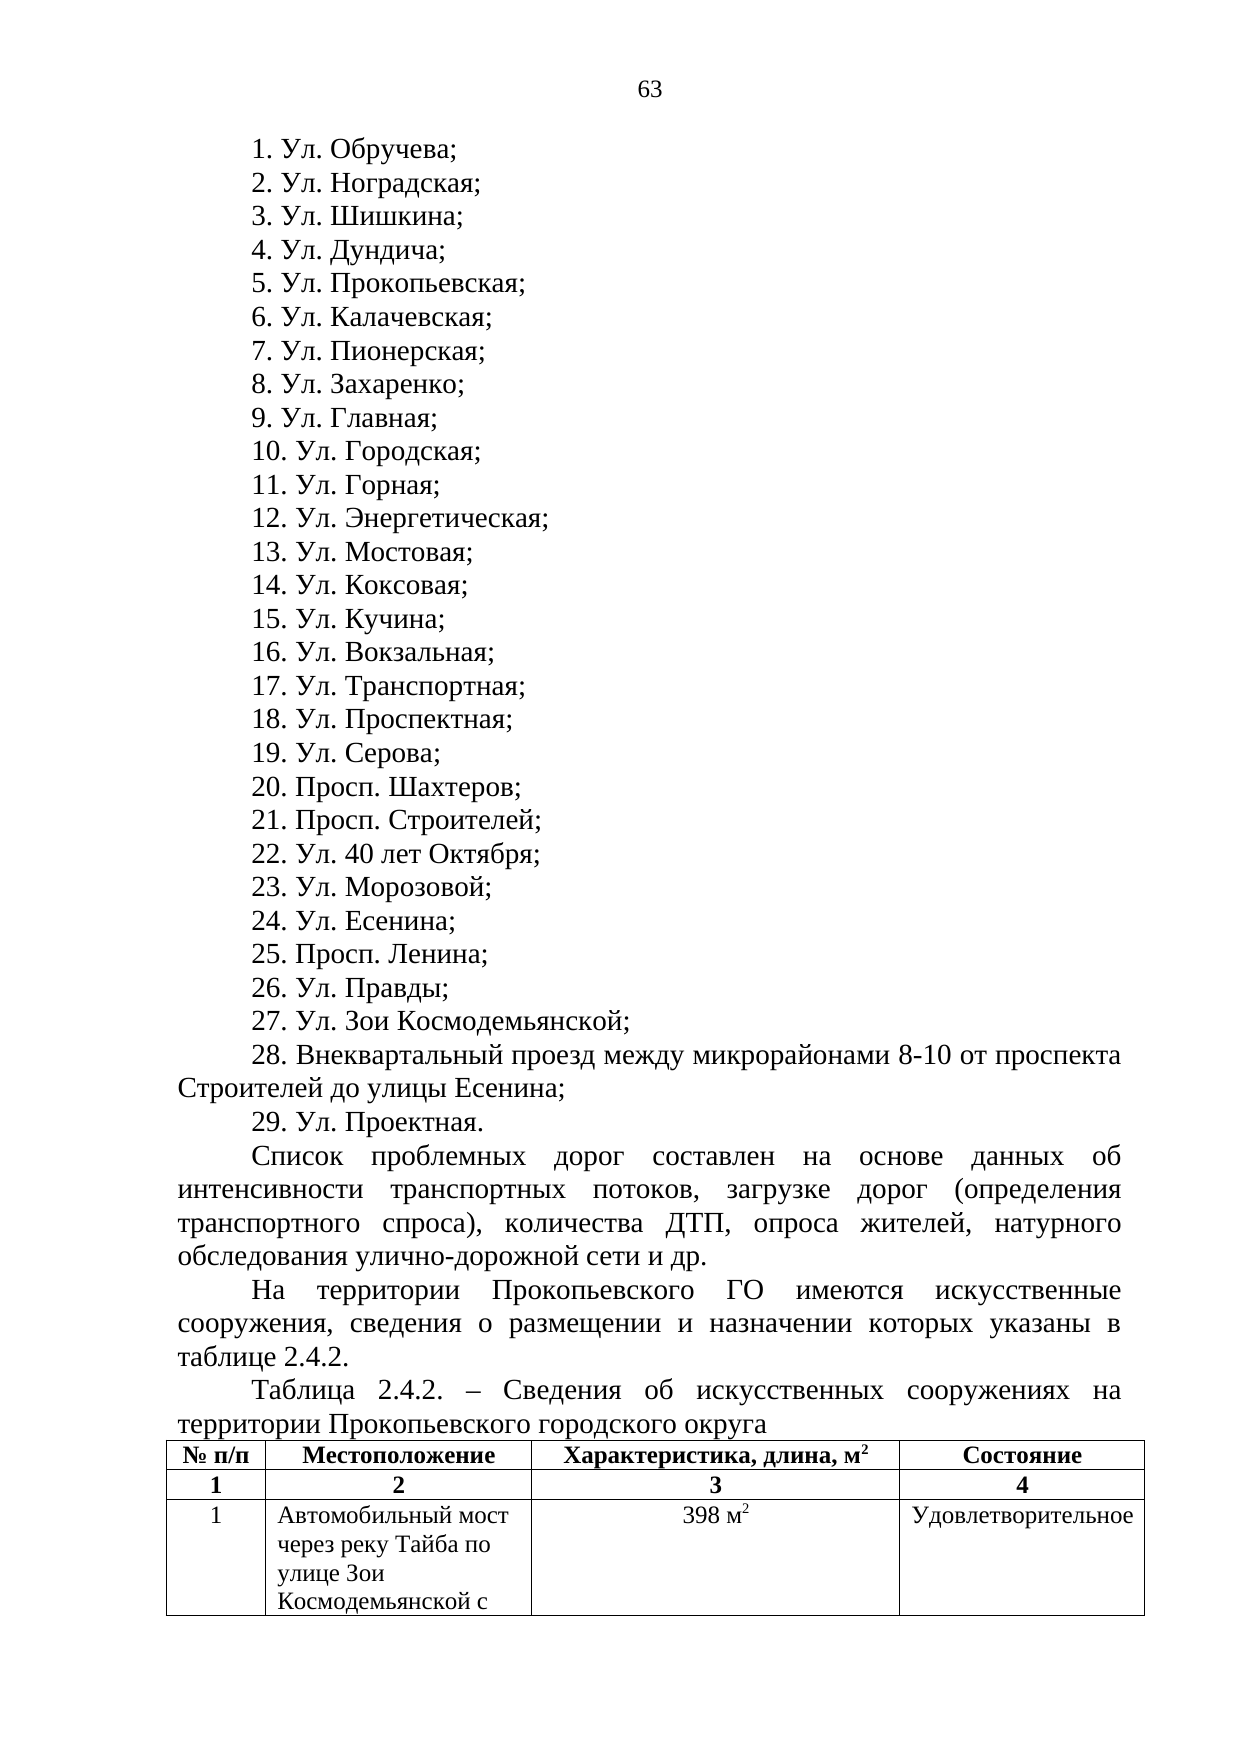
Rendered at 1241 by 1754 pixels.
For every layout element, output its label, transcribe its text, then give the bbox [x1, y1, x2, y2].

text 6. Ул. Калачевская; [177, 299, 1122, 333]
text 2. Ул. Ноградская; [177, 165, 1122, 198]
text 10. Ул. Городская; [177, 433, 1122, 467]
text 4. Ул. Дундича; [177, 232, 1122, 266]
text 7. Ул. Пионерская; [177, 333, 1122, 366]
text 29. Ул. Проектная. [177, 1104, 1122, 1138]
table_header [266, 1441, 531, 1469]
text 28. Внеквартальный проезд между микрорайонами 8-10 от проспекта Строителей до улицы Есенина; [177, 1037, 1122, 1104]
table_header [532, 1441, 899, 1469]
text 11. Ул. Горная; [177, 467, 1122, 500]
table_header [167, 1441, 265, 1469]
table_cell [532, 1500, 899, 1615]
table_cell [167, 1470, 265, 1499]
text 5. Ул. Прокопьевская; [177, 266, 1122, 299]
text 25. Просп. Ленина; [177, 936, 1122, 970]
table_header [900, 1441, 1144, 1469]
text Список проблемных дорог составлен на основе данных об интенсивности транспортных потоков, загрузке дорог (определения транспортного спроса), количества ДТП, опроса жителей, натурного обследования улично-дорожной сети и др. [177, 1138, 1122, 1272]
text 26. Ул. Правды; [177, 970, 1122, 1003]
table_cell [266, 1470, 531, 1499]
text 3. Ул. Шишкина; [177, 198, 1122, 232]
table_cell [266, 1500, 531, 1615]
text 23. Ул. Морозовой; [177, 869, 1122, 903]
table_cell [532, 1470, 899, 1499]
text 14. Ул. Коксовая; [177, 567, 1122, 601]
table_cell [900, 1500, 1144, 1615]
text 16. Ул. Вокзальная; [177, 634, 1122, 668]
text На территории Прокопьевского ГО имеются искусственные сооружения, сведения о размещении и назначении которых указаны в таблице 2.4.2. [177, 1272, 1122, 1372]
text 15. Ул. Кучина; [177, 601, 1122, 634]
text 19. Ул. Серова; [177, 735, 1122, 769]
text 24. Ул. Есенина; [177, 903, 1122, 936]
text 12. Ул. Энергетическая; [177, 500, 1122, 534]
text 1. Ул. Обручева; [177, 131, 1122, 165]
text 17. Ул. Транспортная; [177, 668, 1122, 702]
text 13. Ул. Мостовая; [177, 534, 1122, 567]
text 20. Просп. Шахтеров; [177, 769, 1122, 802]
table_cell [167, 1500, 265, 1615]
text 18. Ул. Проспектная; [177, 702, 1122, 735]
text Таблица 2.4.2. – Сведения об искусственных сооружениях на территории Прокопьевского городского округа [177, 1372, 1122, 1439]
text 22. Ул. 40 лет Октября; [177, 836, 1122, 869]
text 21. Просп. Строителей; [177, 802, 1122, 836]
text 27. Ул. Зои Космодемьянской; [177, 1003, 1122, 1037]
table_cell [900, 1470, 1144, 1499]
text 9. Ул. Главная; [177, 400, 1122, 433]
text 8. Ул. Захаренко; [177, 366, 1122, 400]
